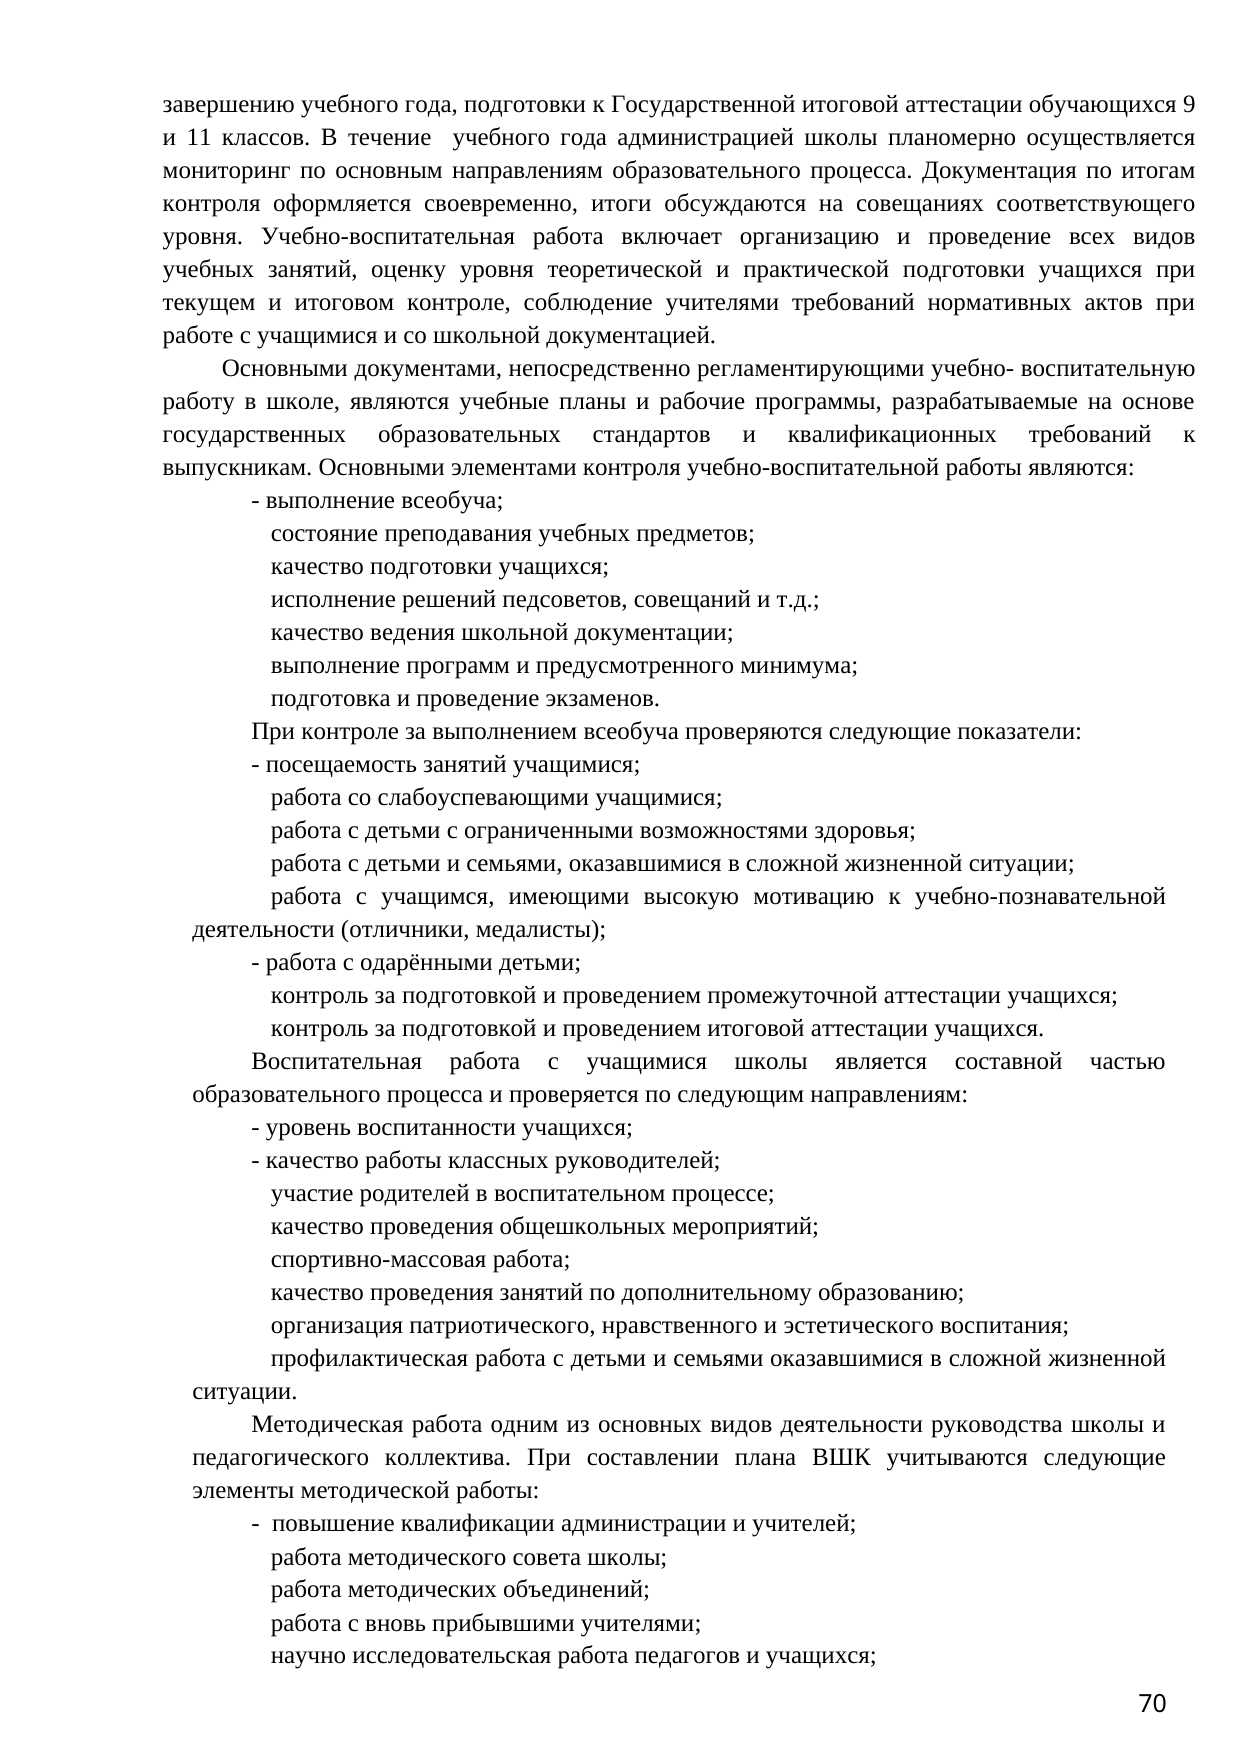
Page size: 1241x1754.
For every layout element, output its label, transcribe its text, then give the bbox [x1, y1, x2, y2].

text работа с учащимся, имеющими высокую мотивацию к учебно-познавательной деятельности (отличники, медалисты); [192, 881, 1167, 943]
text выполнение программ и предусмотренного минимума; [192, 650, 1167, 679]
text качество проведения занятий по дополнительному образованию; [192, 1277, 1167, 1306]
text организация патриотического, нравственного и эстетического воспитания; [192, 1310, 1167, 1339]
text При контроле за выполнением всеобуча проверяются следующие показатели: [192, 716, 1167, 745]
text работа с детьми и семьями, оказавшимися в сложной жизненной ситуации; [192, 848, 1167, 877]
text контроль за подготовкой и проведением итоговой аттестации учащихся. [192, 1013, 1167, 1042]
text работа с вновь прибывшими учителями; [192, 1608, 1167, 1636]
text Воспитательная работа с учащимися школы является составной частью образовательного процесса и проверяется по следующим направлениям: [192, 1046, 1167, 1108]
text работа с детьми с ограниченными возможностями здоровья; [192, 815, 1167, 844]
text работа методического совета школы; [192, 1542, 1167, 1570]
text исполнение решений педсоветов, совещаний и т.д.; [192, 584, 1167, 613]
text работа методических объединений; [192, 1574, 1167, 1603]
text - повышение квалификации администрации и учителей; [192, 1508, 1167, 1537]
text качество проведения общешкольных мероприятий; [192, 1211, 1167, 1240]
text контроль за подготовкой и проведением промежуточной аттестации учащихся; [192, 980, 1167, 1009]
text - работа с одарёнными детьми; [192, 947, 1167, 976]
text профилактическая работа с детьми и семьями оказавшимися в сложной жизненной ситуации. [192, 1343, 1167, 1405]
text - выполнение всеобуча; [192, 485, 1167, 514]
text подготовка и проведение экзаменов. [192, 683, 1167, 712]
text спортивно-массовая работа; [192, 1244, 1167, 1273]
text - уровень воспитанности учащихся; [192, 1112, 1167, 1141]
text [162, 89, 1196, 348]
text работа со слабоуспевающими учащимися; [192, 782, 1167, 811]
text качество ведения школьной документации; [192, 617, 1167, 646]
text - качество работы классных руководителей; [192, 1145, 1167, 1174]
text Основными документами, непосредственно регламентирующими учебно- воспитательную работу в школе, являются учебные планы и рабочие программы, разрабатываемые на основе государственных образовательных стандартов и квалификационных требований к выпускникам. Основными элементами контроля учебно-воспитательной работы являются: [162, 353, 1196, 481]
text состояние преподавания учебных предметов; [192, 518, 1167, 547]
text участие родителей в воспитательном процессе; [192, 1178, 1167, 1207]
text Методическая работа одним из основных видов деятельности руководства школы и педагогического коллектива. При составлении плана ВШК учитываются следующие элементы методической работы: [192, 1409, 1167, 1504]
text качество подготовки учащихся; [192, 551, 1167, 580]
text научно исследовательская работа педагогов и учащихся; [192, 1641, 1167, 1669]
text - посещаемость занятий учащимися; [192, 749, 1167, 778]
